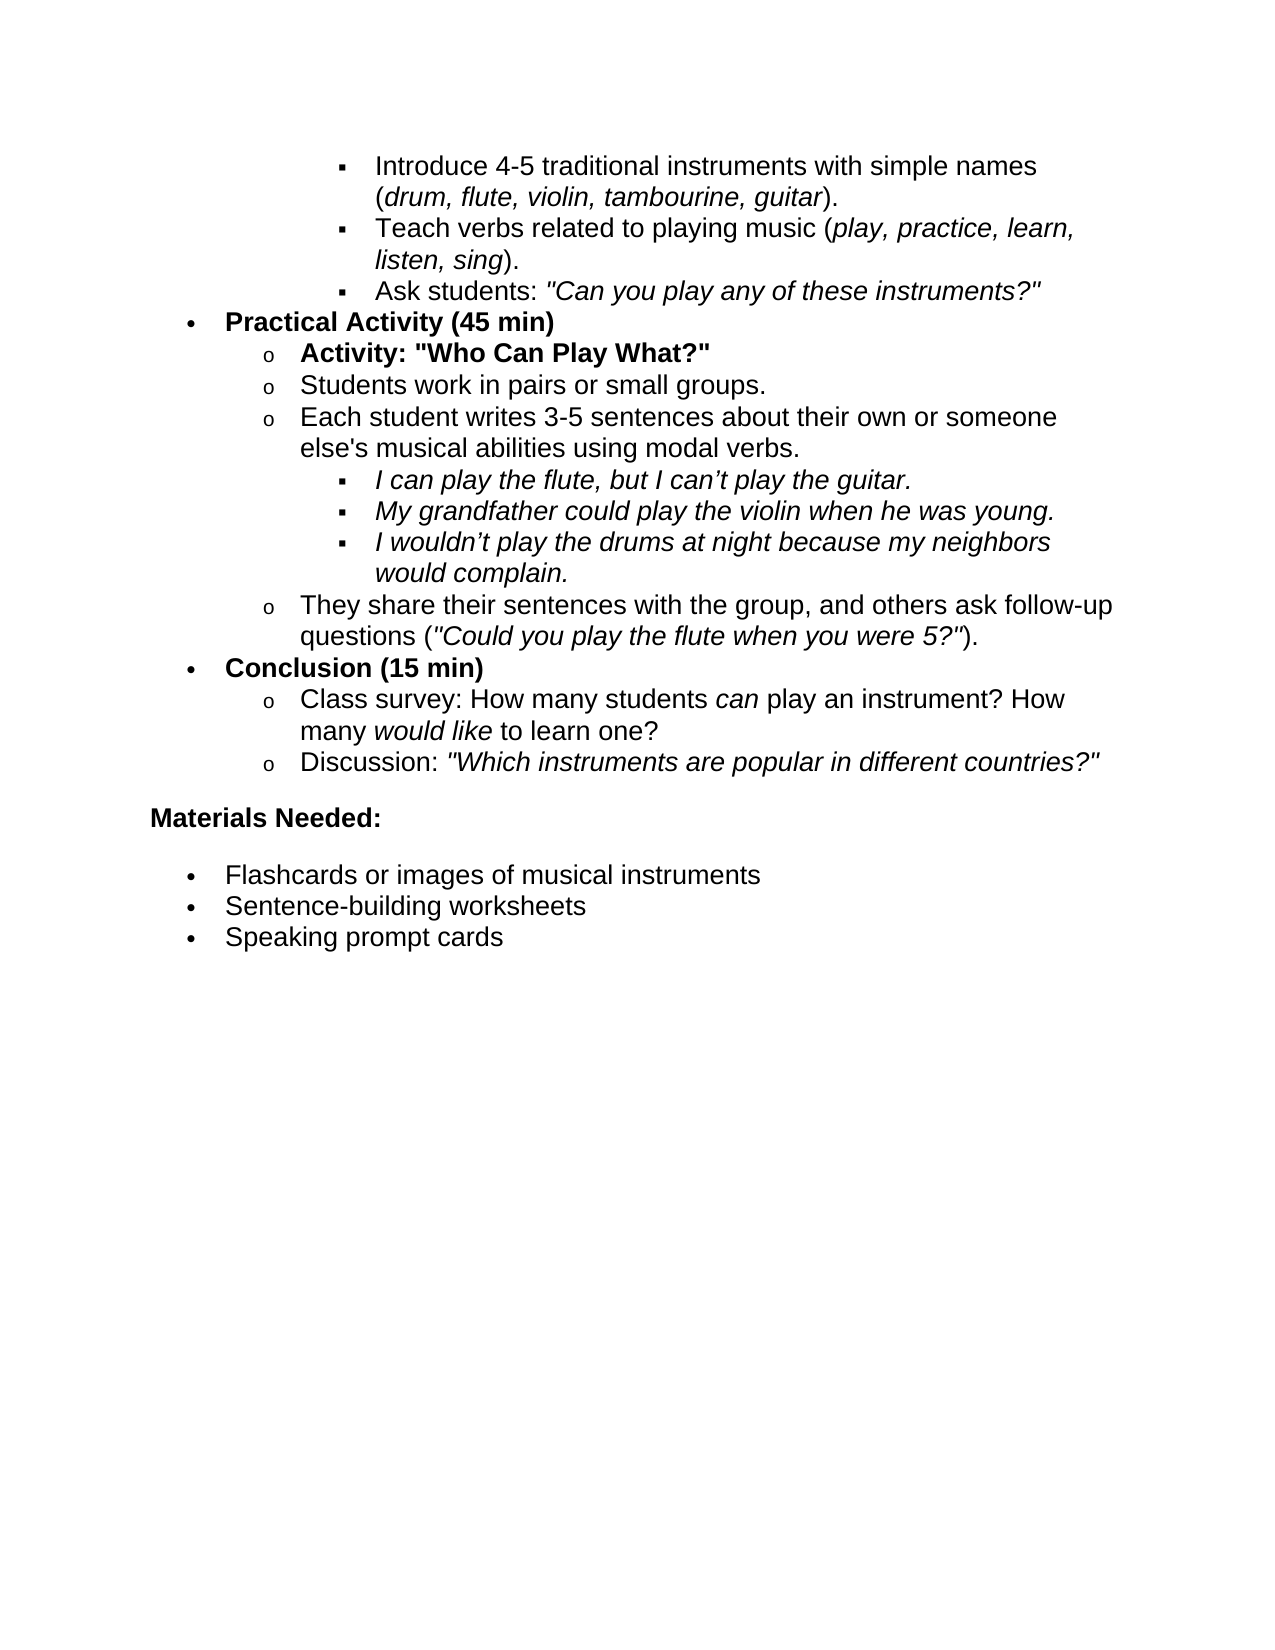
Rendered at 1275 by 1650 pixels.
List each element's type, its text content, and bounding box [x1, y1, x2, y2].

text Materials Needed: [150, 802, 1125, 834]
list My grandfather could play the violin when he was young. [337, 495, 1125, 526]
list Discussion: "Which instruments are popular in different countries?" [262, 746, 1125, 777]
list Flashcards or images of musical instruments [187, 859, 1125, 890]
list I wouldn’t play the drums at night because my neighbors would complain. [337, 526, 1125, 589]
list Each student writes 3-5 sentences about their own or someone else's musical abilities using modal verbs. [262, 401, 1125, 464]
list Students work in pairs or small groups. [262, 369, 1125, 401]
list Speaking prompt cards [187, 921, 1125, 952]
list They share their sentences with the group, and others ask follow-up questions ("Could you play the flute when you were 5?"). [262, 589, 1125, 652]
list Introduce 4-5 traditional instruments with simple names (drum, flute, violin, tambourine, guitar). [337, 150, 1125, 212]
list Teach verbs related to playing music (play, practice, learn, listen, sing). [337, 212, 1125, 275]
list Conclusion (15 min) [187, 652, 1125, 683]
list Activity: "Who Can Play What?" [262, 337, 1125, 369]
list Class survey: How many students can play an instrument? How many would like to learn one? [262, 683, 1125, 746]
list Practical Activity (45 min) [187, 306, 1125, 337]
list I can play the flute, but I can’t play the guitar. [337, 464, 1125, 495]
list Ask students: "Can you play any of these instruments?" [337, 275, 1125, 306]
list Sentence-building worksheets [187, 890, 1125, 921]
